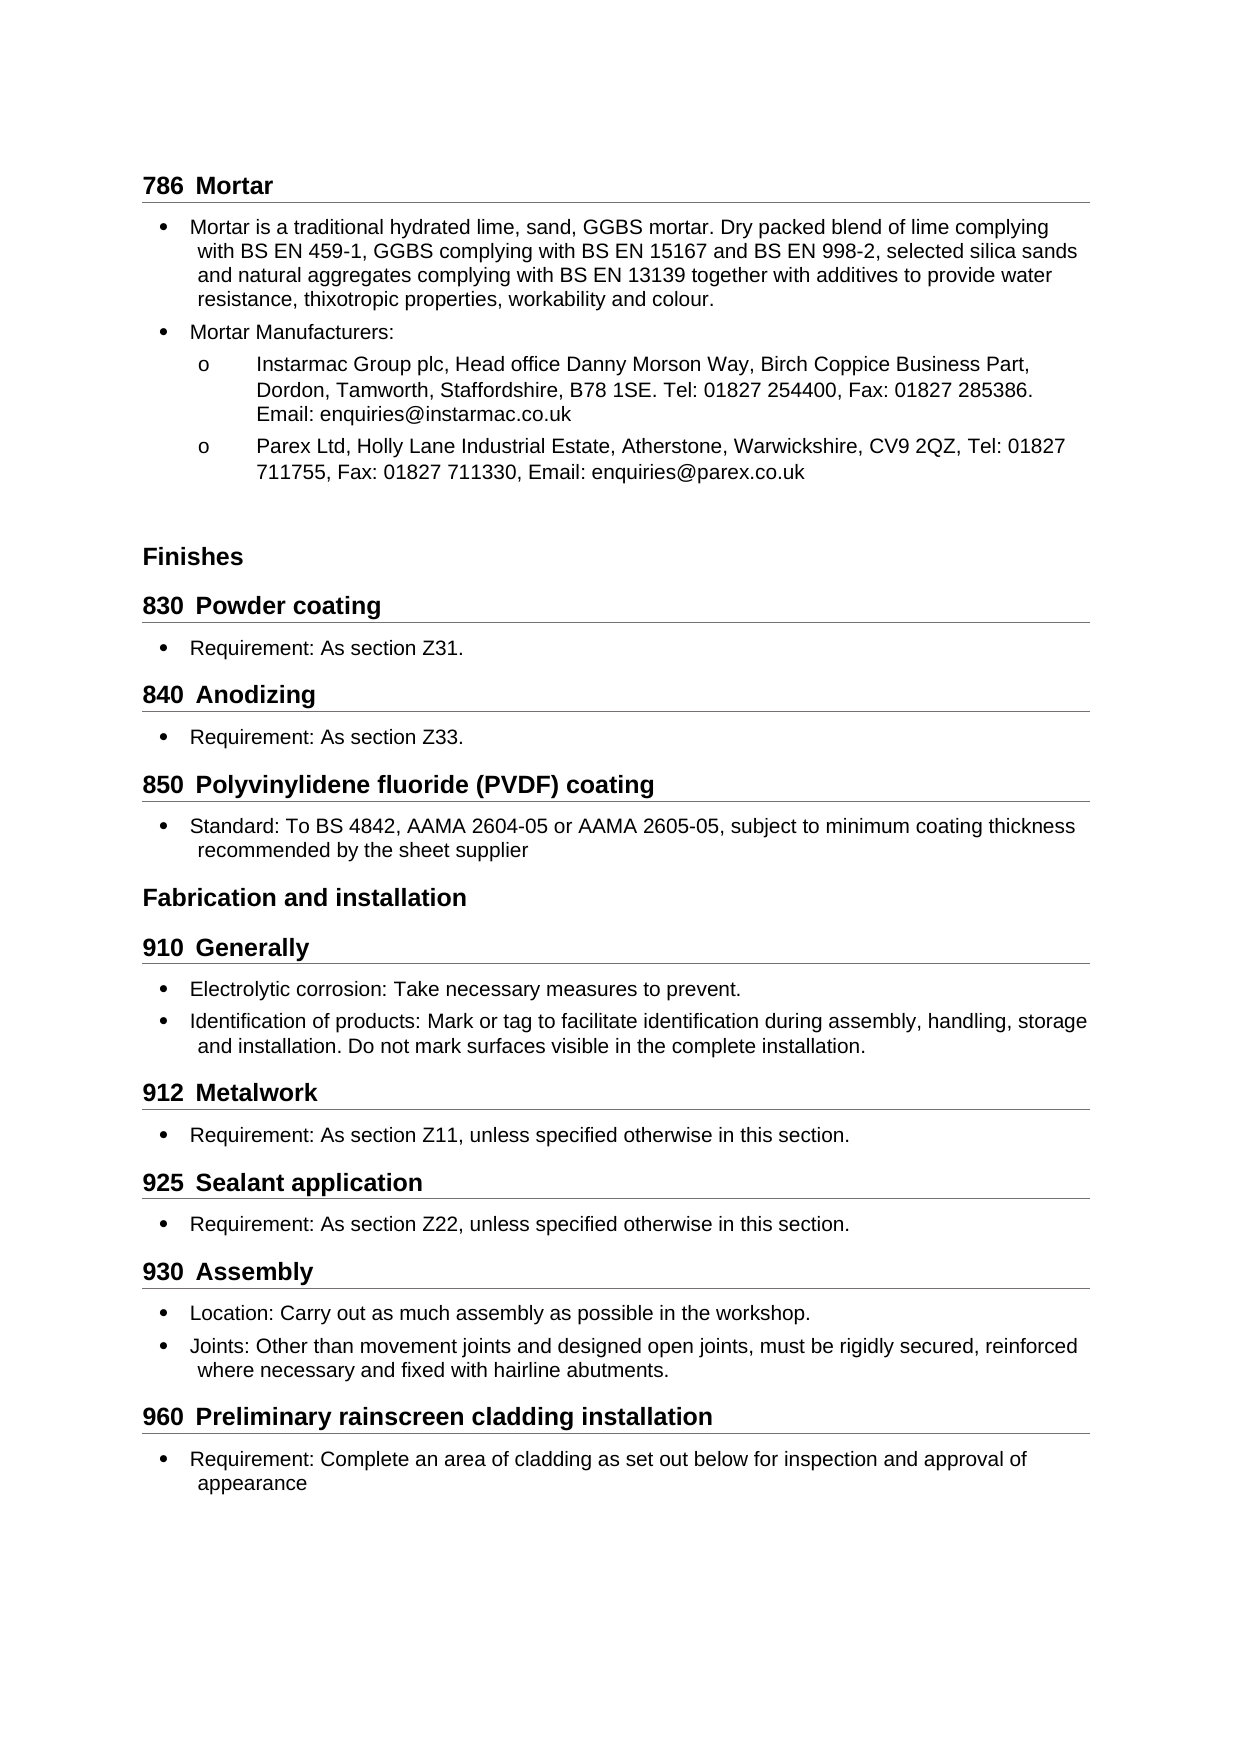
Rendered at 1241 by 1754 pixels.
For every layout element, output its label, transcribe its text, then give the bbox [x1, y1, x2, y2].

list Electrolytic corrosion: Take necessary measures to prevent. [160, 977, 1090, 1001]
list Requirement: Complete an area of cladding as set out below for inspection and approval of appearance [160, 1447, 1090, 1495]
title 912 Metalwork [142, 1078, 1090, 1109]
title 786 Mortar [142, 171, 1090, 202]
title 830 Powder coating [142, 591, 1090, 622]
list Requirement: As section Z22, unless specified otherwise in this section. [160, 1212, 1090, 1236]
title 840 Anodizing [142, 681, 1090, 711]
title 960 Preliminary rainscreen cladding installation [142, 1402, 1090, 1433]
list Mortar Manufacturers: [160, 319, 1090, 343]
title 930 Assembly [142, 1257, 1090, 1288]
list Instarmac Group plc, Head office Danny Morson Way, Birch Coppice Business Part, Dordon, Tamworth, Staffordshire, B78 1SE. Tel: 01827 254400, Fax: 01827 285386. Email: enquiries@instarmac.co.uk [197, 352, 1090, 426]
title 925 Sealant application [142, 1167, 1090, 1198]
list Requirement: As section Z33. [160, 725, 1090, 749]
list Requirement: As section Z11, unless specified otherwise in this section. [160, 1123, 1090, 1147]
title 910 Generally [142, 933, 1090, 963]
list Identification of products: Mark or tag to facilitate identification during assembly, handling, storage and installation. Do not mark surfaces visible in the complete installation. [160, 1009, 1090, 1057]
list Location: Carry out as much assembly as possible in the workshop. [160, 1301, 1090, 1325]
title Fabrication and installation [142, 883, 1090, 912]
list Mortar is a traditional hydrated lime, sand, GGBS mortar. Dry packed blend of lime complying with BS EN 459-1, GGBS complying with BS EN 15167 and BS EN 998-2, selected silica sands and natural aggregates complying with BS EN 13139 together with additives to provide water resistance, thixotropic properties, workability and colour. [160, 215, 1090, 311]
title 850 Polyvinylidene fluoride (PVDF) coating [142, 770, 1090, 801]
list Requirement: As section Z31. [160, 636, 1090, 660]
list Joints: Other than movement joints and designed open joints, must be rigidly secured, reinforced where necessary and fixed with hairline abutments. [160, 1333, 1090, 1382]
list Parex Ltd, Holly Lane Industrial Estate, Atherstone, Warwickshire, CV9 2QZ, Tel: 01827 711755, Fax: 01827 711330, Email: enquiries@parex.co.uk [197, 434, 1090, 484]
title Finishes [142, 542, 1090, 570]
list Standard: To BS 4842, AAMA 2604-05 or AAMA 2605-05, subject to minimum coating thickness recommended by the sheet supplier [160, 814, 1090, 862]
